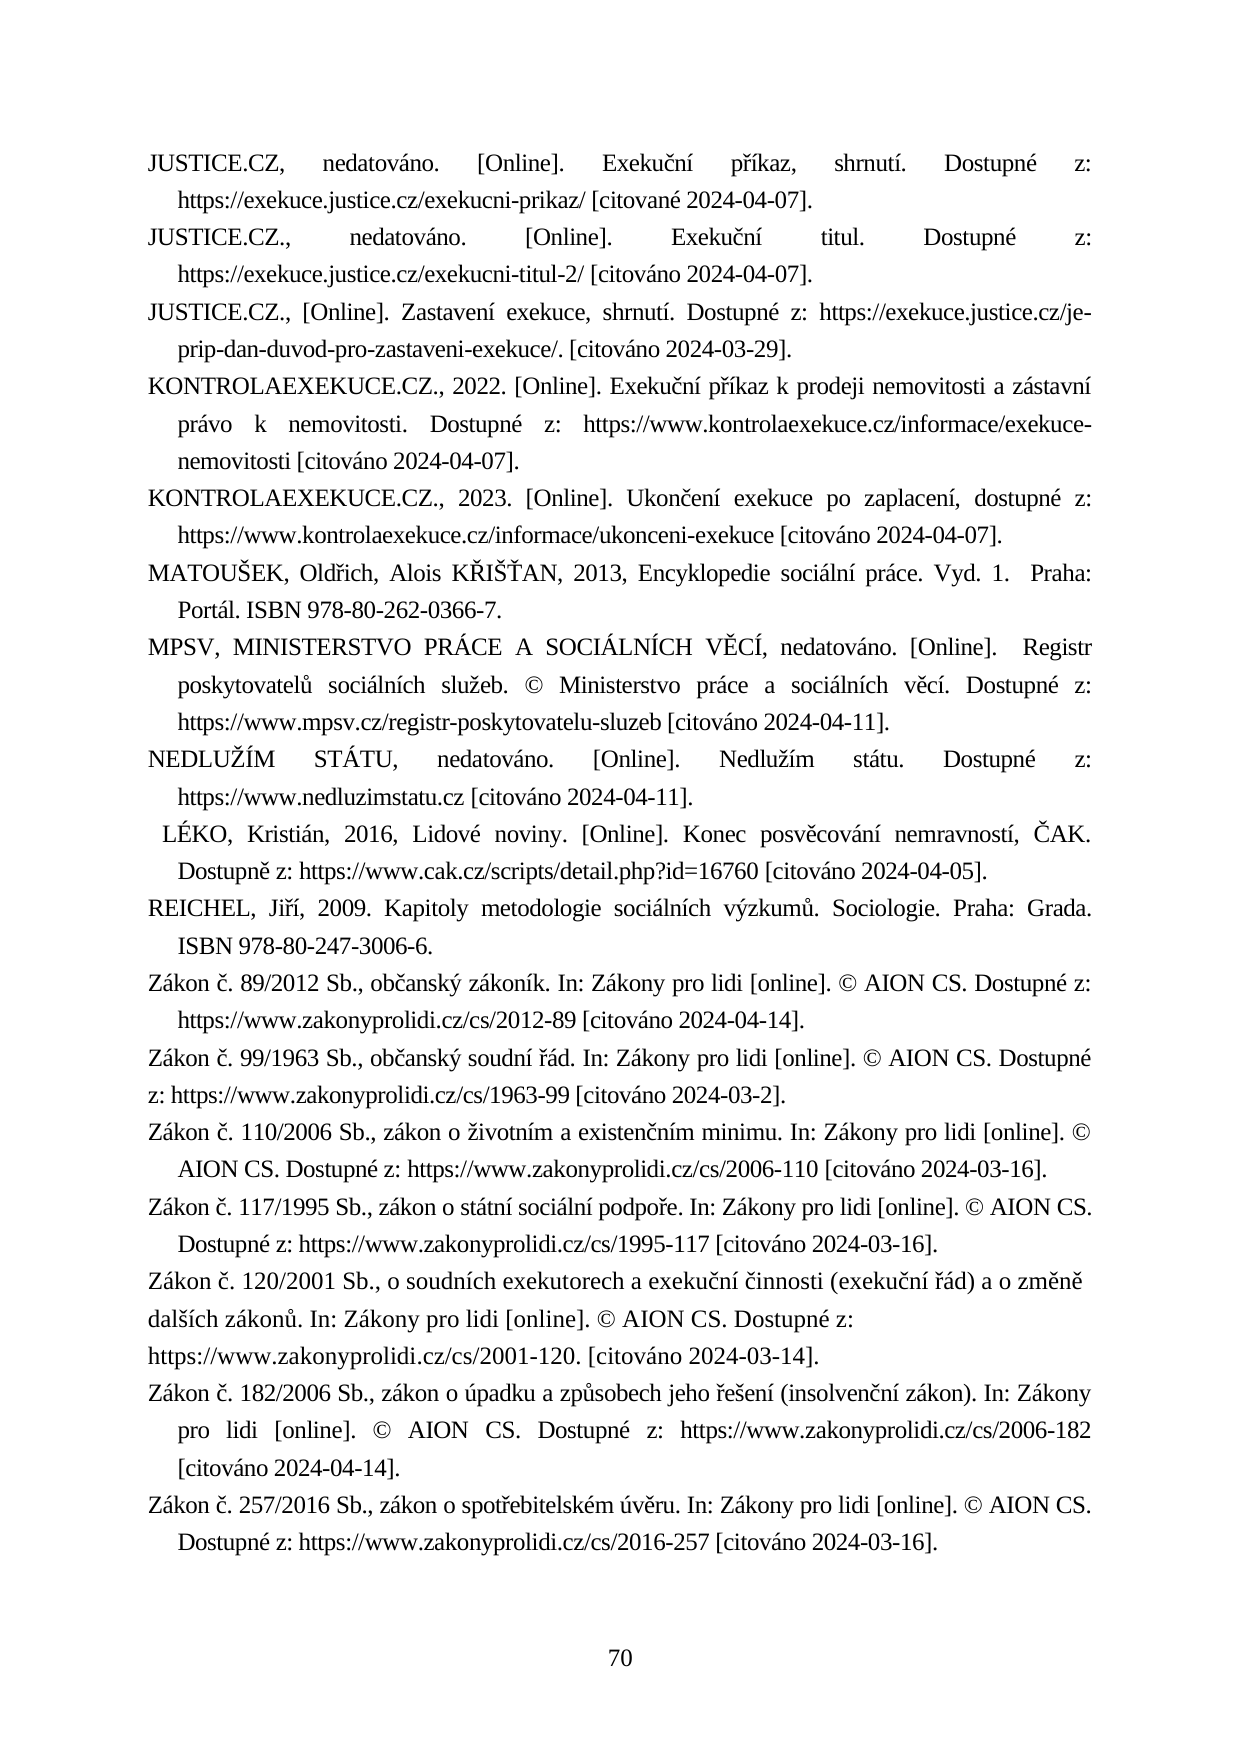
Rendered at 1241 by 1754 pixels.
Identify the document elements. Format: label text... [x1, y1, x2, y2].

text NEDLUŽÍM STÁTU, nedatováno. [Online]. Nedlužím státu. Dostupné z: https://www.nedluzimstatu.cz [citováno 2024-04-11]. [148, 744, 1093, 810]
text JUSTICE.CZ., [Online]. Zastavení exekuce, shrnutí. Dostupné z: https://exekuce.justice.cz/je-prip-dan-duvod-pro-zastaveni-exekuce/. [citováno 2024-03-29]. [148, 297, 1093, 363]
text Zákon č. 99/1963 Sb., občanský soudní řád. In: Zákony pro lidi [online]. © AION CS. Dostupné z: https://www.zakonyprolidi.cz/cs/1963-99 [citováno 2024-03-2]. [148, 1043, 1093, 1109]
text MPSV, MINISTERSTVO PRÁCE A SOCIÁLNÍCH VĚCÍ, nedatováno. [Online]. Registr poskytovatelů sociálních služeb. © Ministerstvo práce a sociálních věcí. Dostupné z: https://www.mpsv.cz/registr-poskytovatelu-sluzeb [citováno 2024-04-11]. [148, 632, 1093, 736]
text Zákon č. 117/1995 Sb., zákon o státní sociální podpoře. In: Zákony pro lidi [online]. © AION CS. Dostupné z: https://www.zakonyprolidi.cz/cs/1995-117 [citováno 2024-03-16]. [148, 1192, 1093, 1258]
text Zákon č. 120/2001 Sb., o soudních exekutorech a exekuční činnosti (exekuční řád) a o změně dalších zákonů. In: Zákony pro lidi [online]. © AION CS. Dostupné z: https://www.zakonyprolidi.cz/cs/2001-120. [citováno 2024-03-14]. [148, 1266, 1093, 1370]
text MATOUŠEK, Oldřich, Alois KŘIŠŤAN, 2013, Encyklopedie sociální práce. Vyd. 1. Praha: Portál. ISBN 978-80-262-0366-7. [148, 558, 1093, 624]
text KONTROLAEXEKUCE.CZ., 2022. [Online]. Exekuční příkaz k prodeji nemovitosti a zástavní právo k nemovitosti. Dostupné z: https://www.kontrolaexekuce.cz/informace/exekuce-nemovitosti [citováno 2024-04-07]. [148, 371, 1093, 475]
text Zákon č. 110/2006 Sb., zákon o životním a existenčním minimu. In: Zákony pro lidi [online]. © AION CS. Dostupné z: https://www.zakonyprolidi.cz/cs/2006-110 [citováno 2024-03-16]. [148, 1117, 1093, 1183]
text JUSTICE.CZ., nedatováno. [Online]. Exekuční titul. Dostupné z: https://exekuce.justice.cz/exekucni-titul-2/ [citováno 2024-04-07]. [148, 222, 1093, 288]
text LÉKO, Kristián, 2016, Lidové noviny. [Online]. Konec posvěcování nemravností, ČAK. Dostupně z: https://www.cak.cz/scripts/detail.php?id=16760 [citováno 2024-04-05]. [148, 819, 1093, 885]
text Zákon č. 89/2012 Sb., občanský zákoník. In: Zákony pro lidi [online]. © AION CS. Dostupné z: https://www.zakonyprolidi.cz/cs/2012-89 [citováno 2024-04-14]. [148, 968, 1093, 1034]
text REICHEL, Jiří, 2009. Kapitoly metodologie sociálních výzkumů. Sociologie. Praha: Grada. ISBN 978-80-247-3006-6. [148, 893, 1093, 959]
text KONTROLAEXEKUCE.CZ., 2023. [Online]. Ukončení exekuce po zaplacení, dostupné z: https://www.kontrolaexekuce.cz/informace/ukonceni-exekuce [citováno 2024-04-07]. [148, 483, 1093, 549]
text Zákon č. 257/2016 Sb., zákon o spotřebitelském úvěru. In: Zákony pro lidi [online]. © AION CS. Dostupné z: https://www.zakonyprolidi.cz/cs/2016-257 [citováno 2024-03-16]. [148, 1490, 1093, 1556]
text Zákon č. 182/2006 Sb., zákon o úpadku a způsobech jeho řešení (insolvenční zákon). In: Zákony pro lidi [online]. © AION CS. Dostupné z: https://www.zakonyprolidi.cz/cs/2006-182 [citováno 2024-04-14]. [148, 1378, 1093, 1482]
text JUSTICE.CZ, nedatováno. [Online]. Exekuční příkaz, shrnutí. Dostupné z: https://exekuce.justice.cz/exekucni-prikaz/ [citované 2024-04-07]. [148, 148, 1093, 214]
